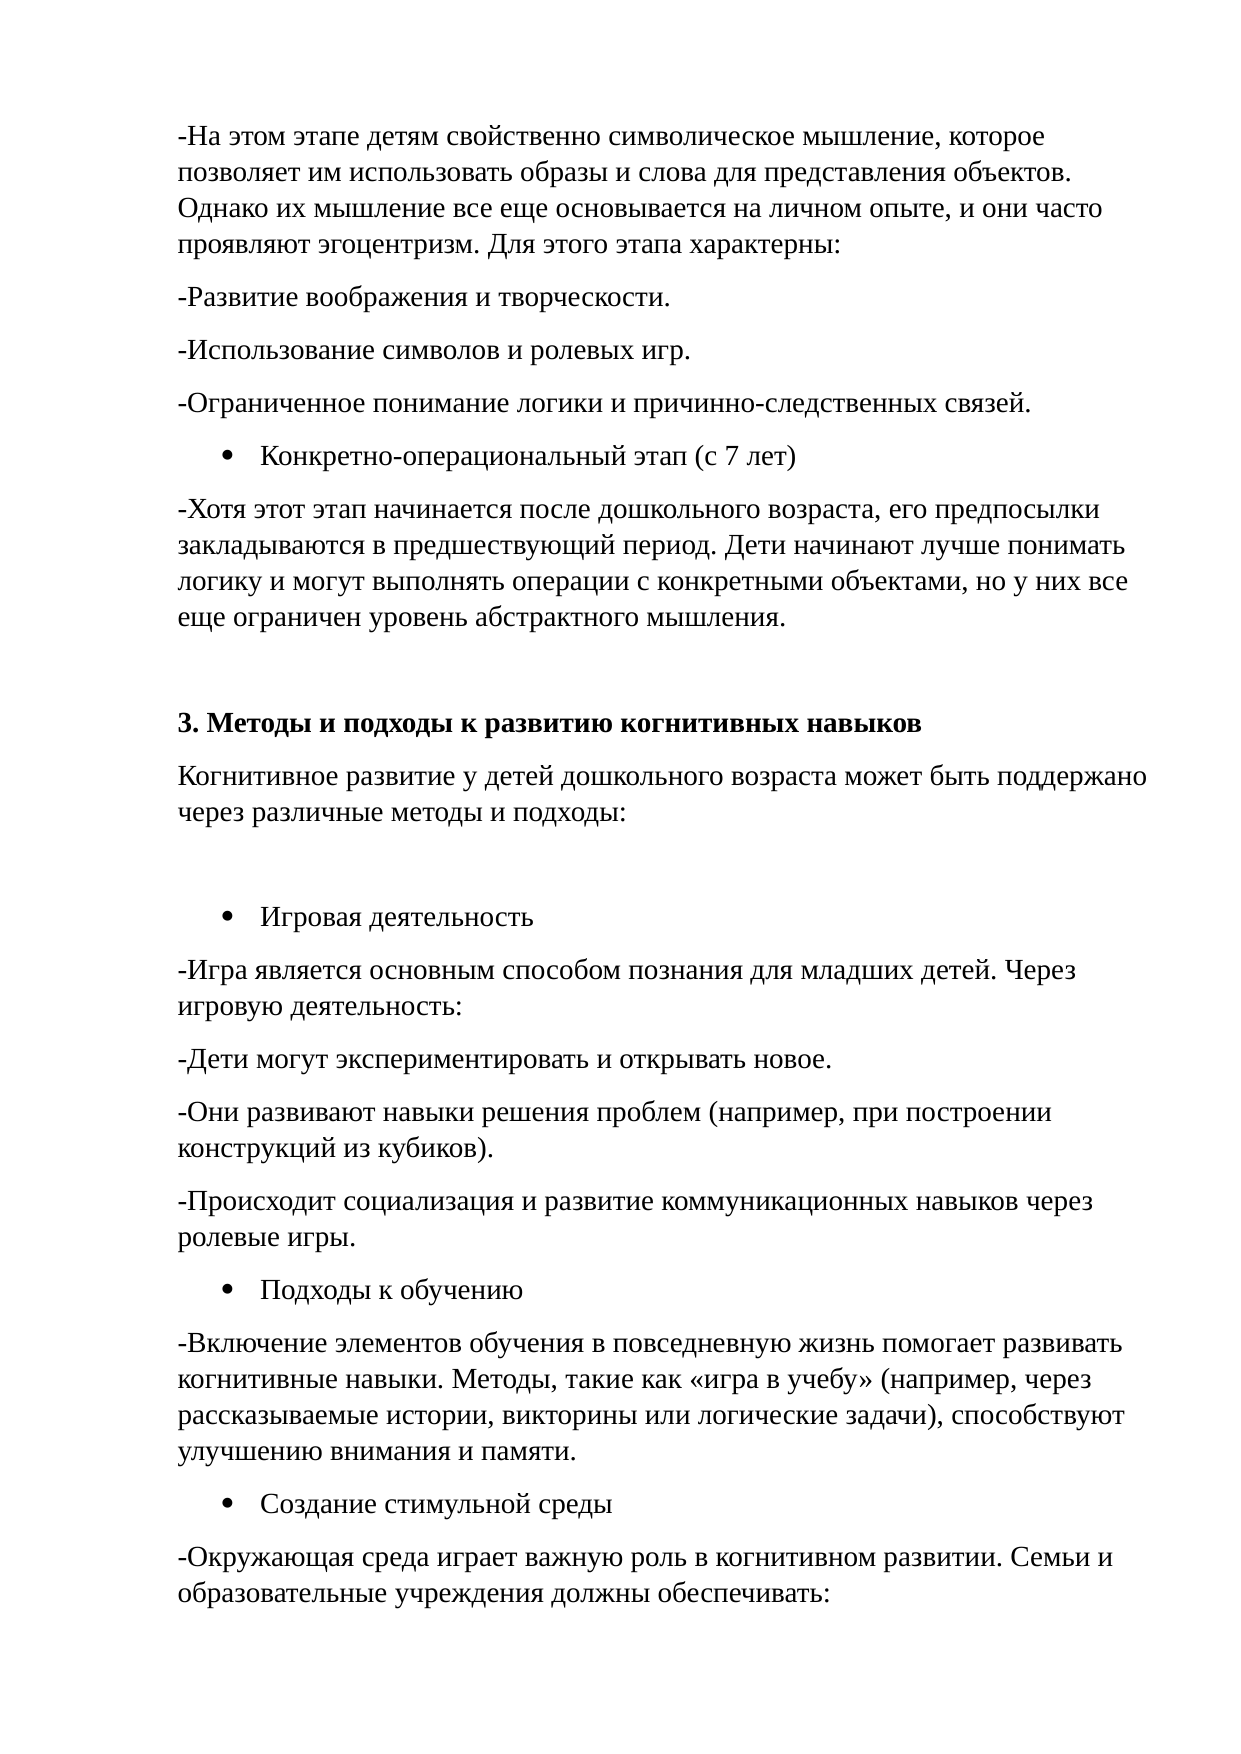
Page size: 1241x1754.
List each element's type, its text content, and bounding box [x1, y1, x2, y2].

text -Окружающая среда играет важную роль в когнитивном развитии. Семьи и образовательные учреждения должны обеспечивать: [177, 1539, 1152, 1609]
text -Использование символов и ролевых игр. [177, 332, 1152, 366]
text -Ограниченное понимание логики и причинно-следственных связей. [177, 385, 1152, 418]
text -Они развивают навыки решения проблем (например, при построении конструкций из кубиков). [177, 1094, 1152, 1164]
text -На этом этапе детям свойственно символическое мышление, которое позволяет им использовать образы и слова для представления объектов. Однако их мышление все еще основывается на личном опыте, и они часто проявляют эгоцентризм. Для этого этапа характерны: [177, 118, 1152, 260]
list Создание стимульной среды [222, 1486, 1152, 1520]
text Когнитивное развитие у детей дошкольного возраста может быть поддержано через различные методы и подходы: [177, 758, 1152, 827]
text 3. Методы и подходы к развитию когнитивных навыков [177, 705, 1152, 738]
text -Происходит социализация и развитие коммуникационных навыков через ролевые игры. [177, 1183, 1152, 1253]
text -Развитие воображения и творческости. [177, 279, 1152, 313]
list Конкретно-операциональный этап (с 7 лет) [222, 438, 1152, 471]
list Игровая деятельность [222, 899, 1152, 933]
text -Игра является основным способом познания для младших детей. Через игровую деятельность: [177, 952, 1152, 1022]
list Подходы к обучению [222, 1272, 1152, 1306]
text -Включение элементов обучения в повседневную жизнь помогает развивать когнитивные навыки. Методы, такие как «игра в учебу» (например, через рассказываемые истории, викторины или логические задачи), способствуют улучшению внимания и памяти. [177, 1325, 1152, 1467]
text -Хотя этот этап начинается после дошкольного возраста, его предпосылки закладываются в предшествующий период. Дети начинают лучше понимать логику и могут выполнять операции с конкретными объектами, но у них все еще ограничен уровень абстрактного мышления. [177, 491, 1152, 633]
text -Дети могут экспериментировать и открывать новое. [177, 1041, 1152, 1075]
